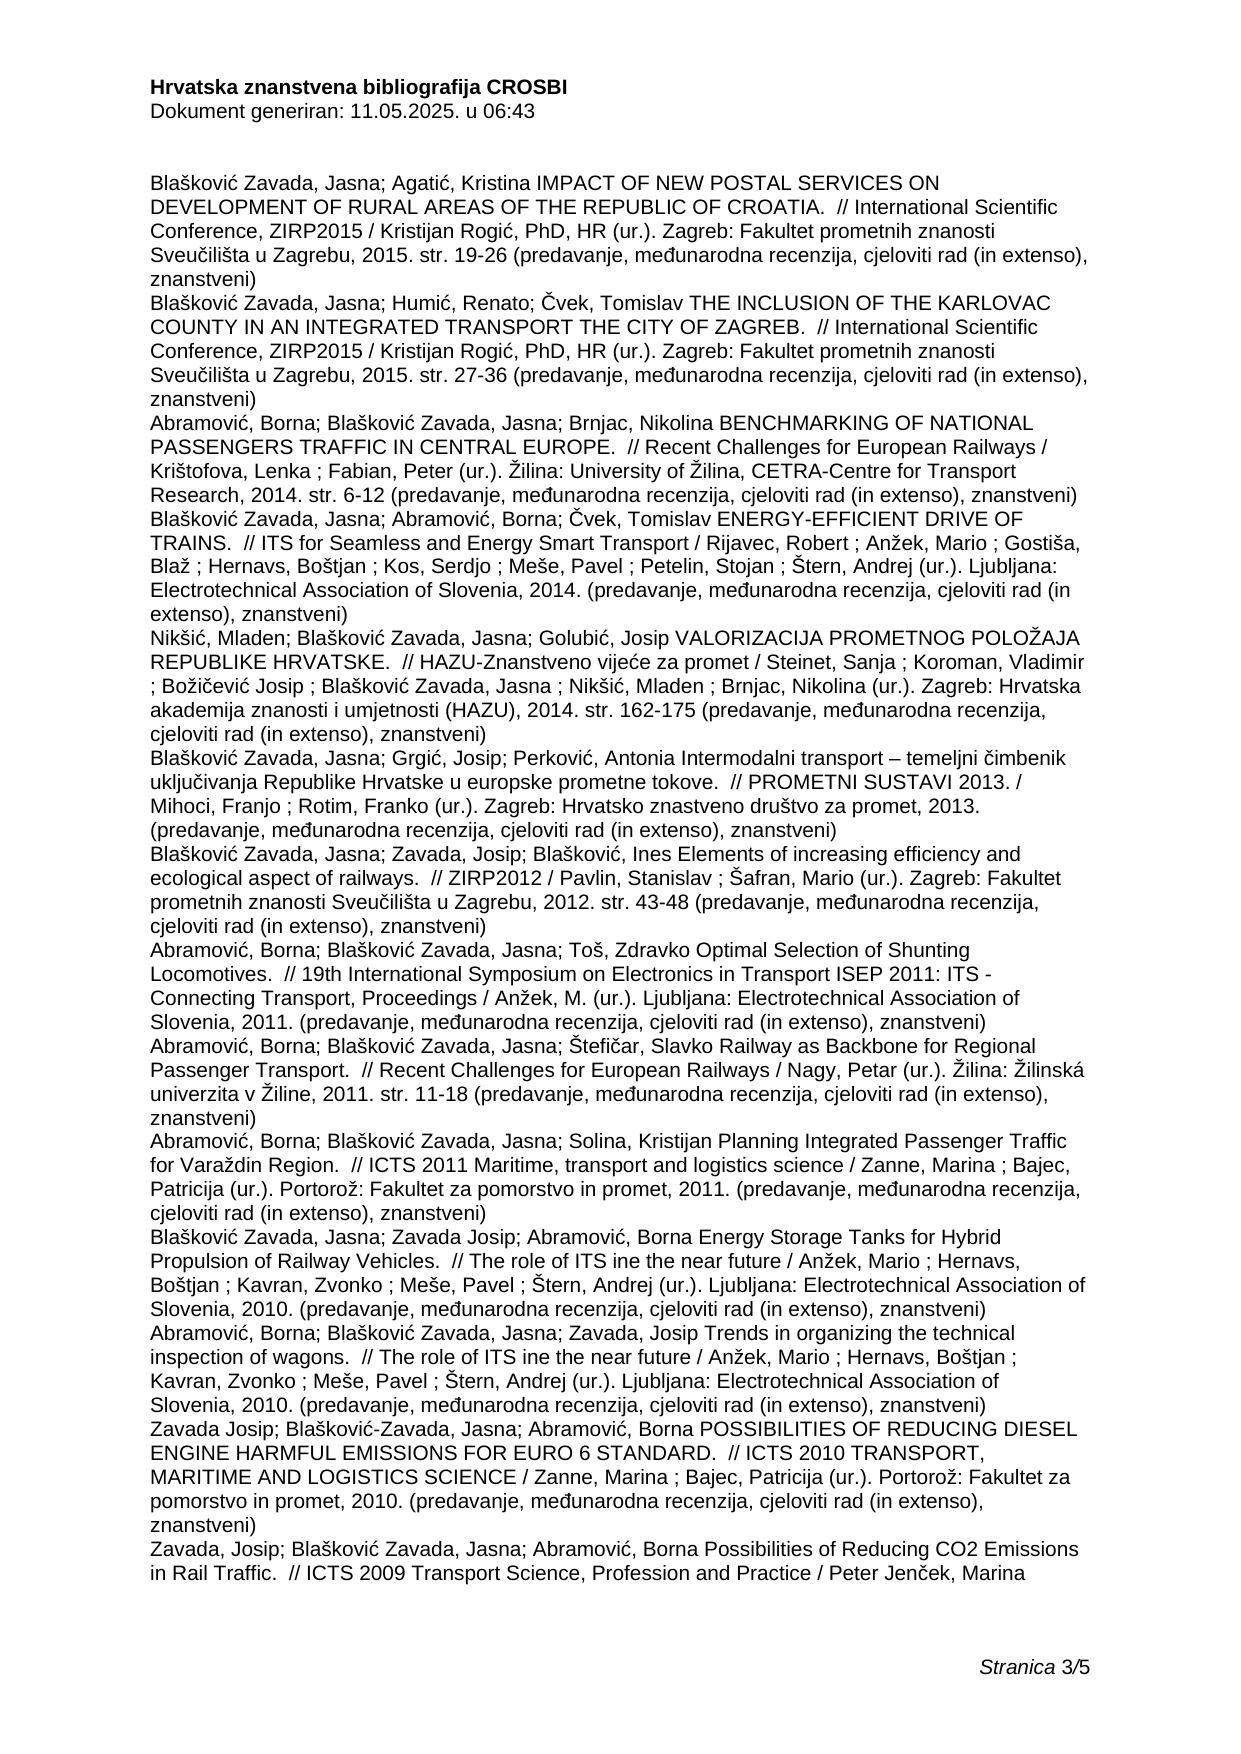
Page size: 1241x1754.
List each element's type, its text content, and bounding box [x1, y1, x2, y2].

text Blašković Zavada, Jasna; Humić, Renato; Čvek, Tomislav [150, 291, 1090, 411]
text Abramović, Borna; Blašković Zavada, Jasna; Brnjac, Nikolina [150, 411, 1090, 506]
text Zavada Josip; Blašković-Zavada, Jasna; Abramović, Borna [150, 1417, 1090, 1537]
text Blašković Zavada, Jasna; Zavada Josip; Abramović, Borna [150, 1225, 1090, 1321]
text Abramović, Borna; Blašković Zavada, Jasna; Toš, Zdravko [150, 938, 1090, 1033]
text Nikšić, Mladen; Blašković Zavada, Jasna; Golubić, Josip [150, 626, 1090, 746]
text Abramović, Borna; Blašković Zavada, Jasna; Solina, Kristijan [150, 1129, 1090, 1225]
text Blašković Zavada, Jasna; Abramović, Borna; Čvek, Tomislav [150, 506, 1090, 626]
text Blašković Zavada, Jasna; Zavada, Josip; Blašković, Ines [150, 842, 1090, 938]
text Abramović, Borna; Blašković Zavada, Jasna; Zavada, Josip [150, 1321, 1090, 1417]
text Blašković Zavada, Jasna; Agatić, Kristina [150, 171, 1090, 291]
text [150, 1537, 1090, 1584]
text Blašković Zavada, Jasna; Grgić, Josip; Perković, Antonia [150, 746, 1090, 842]
text Abramović, Borna; Blašković Zavada, Jasna; Štefičar, Slavko [150, 1033, 1090, 1129]
